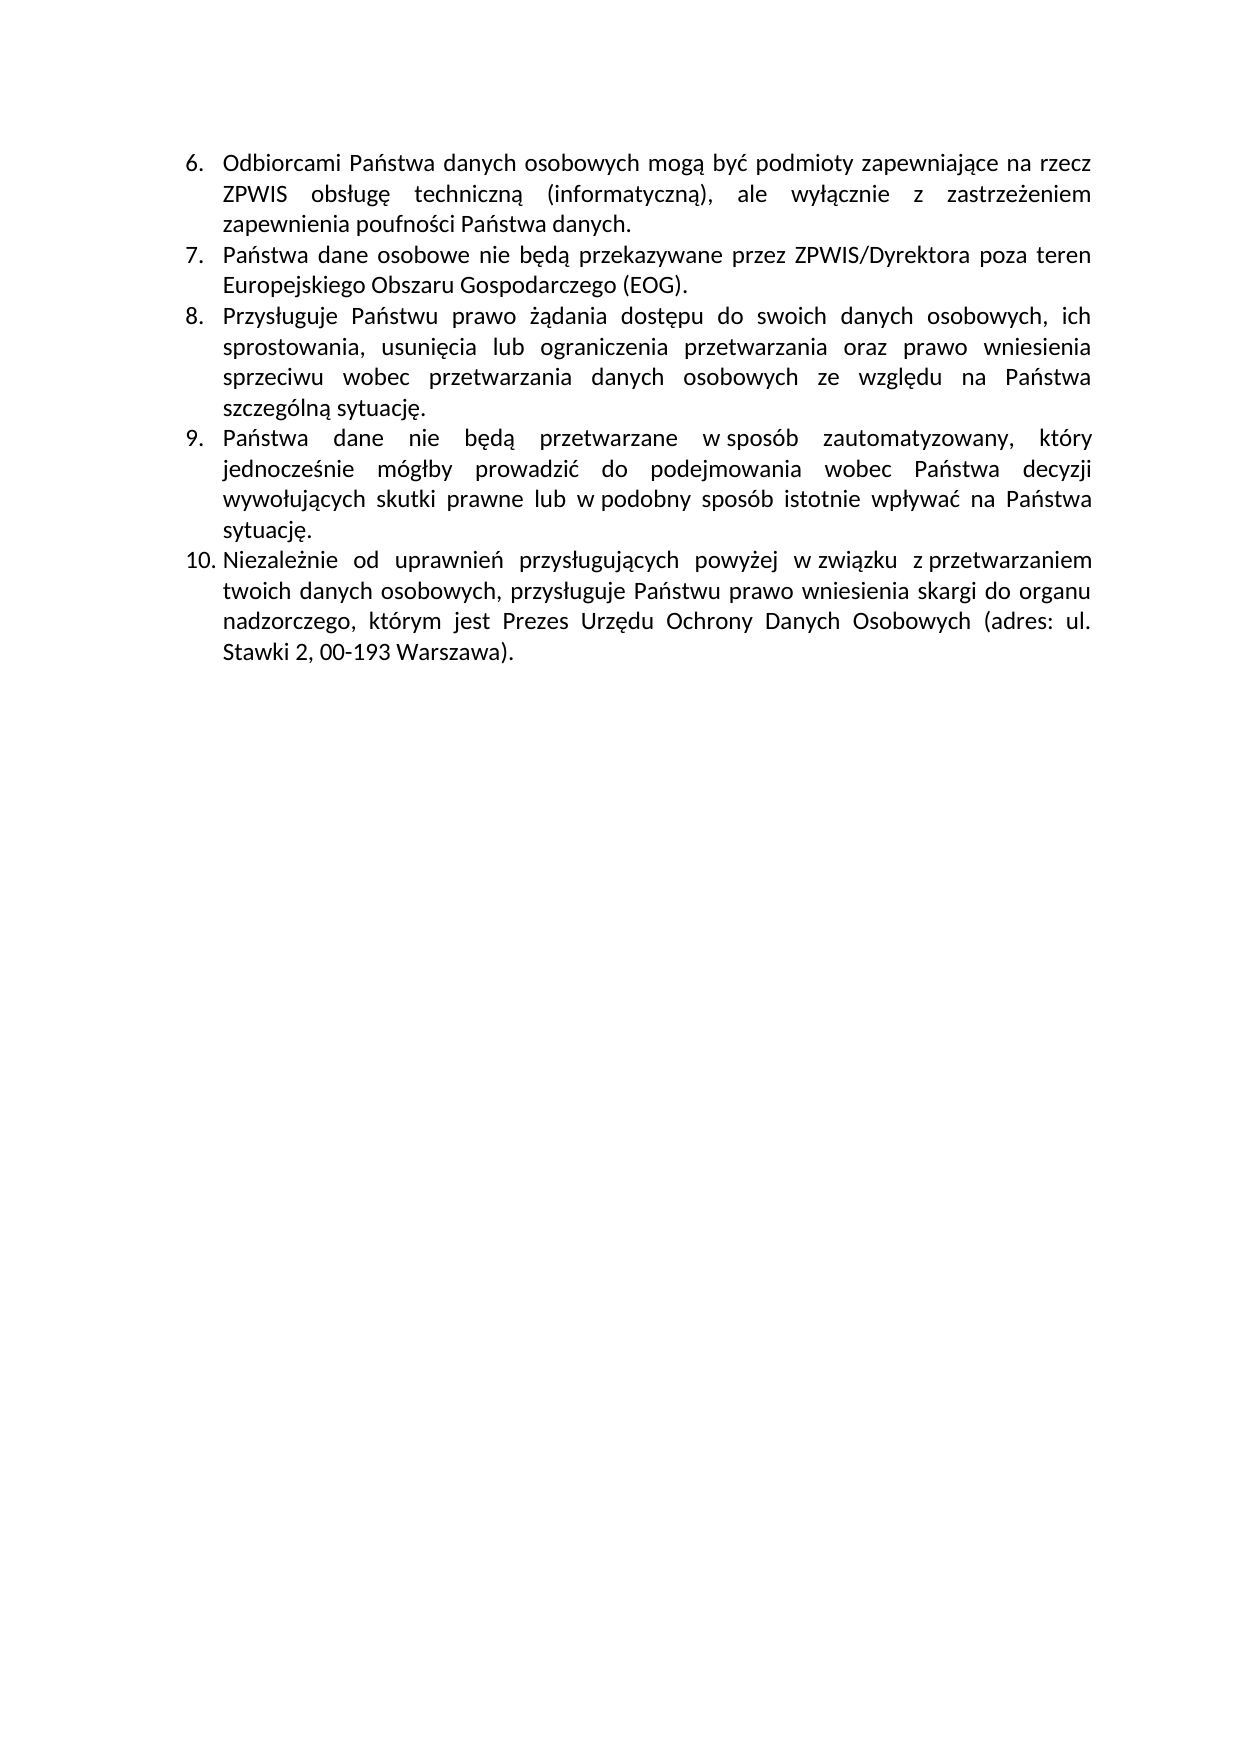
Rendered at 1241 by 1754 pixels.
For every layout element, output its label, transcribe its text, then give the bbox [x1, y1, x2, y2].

list Państwa dane nie będą przetwarzane w sposób zautomatyzowany, który jednocześnie mógłby prowadzić do podejmowania wobec Państwa decyzji wywołujących skutki prawne lub w podobny sposób istotnie wpływać na Państwa sytuację. [185, 422, 1093, 544]
list Państwa dane osobowe nie będą przekazywane przez ZPWIS/Dyrektora poza teren Europejskiego Obszaru Gospodarczego (EOG). [185, 239, 1093, 300]
list Przysługuje Państwu prawo żądania dostępu do swoich danych osobowych, ich sprostowania, usunięcia lub ograniczenia przetwarzania oraz prawo wniesienia sprzeciwu wobec przetwarzania danych osobowych ze względu na Państwa szczególną sytuację. [185, 300, 1093, 422]
list Niezależnie od uprawnień przysługujących powyżej w związku z przetwarzaniem twoich danych osobowych, przysługuje Państwu prawo wniesienia skargi do organu nadzorczego, którym jest Prezes Urzędu Ochrony Danych Osobowych (adres: ul. Stawki 2, 00-193 Warszawa). [185, 544, 1093, 666]
list Odbiorcami Państwa danych osobowych mogą być podmioty zapewniające na rzecz ZPWIS obsługę techniczną (informatyczną), ale wyłącznie z zastrzeżeniem zapewnienia poufności Państwa danych. [185, 148, 1093, 239]
